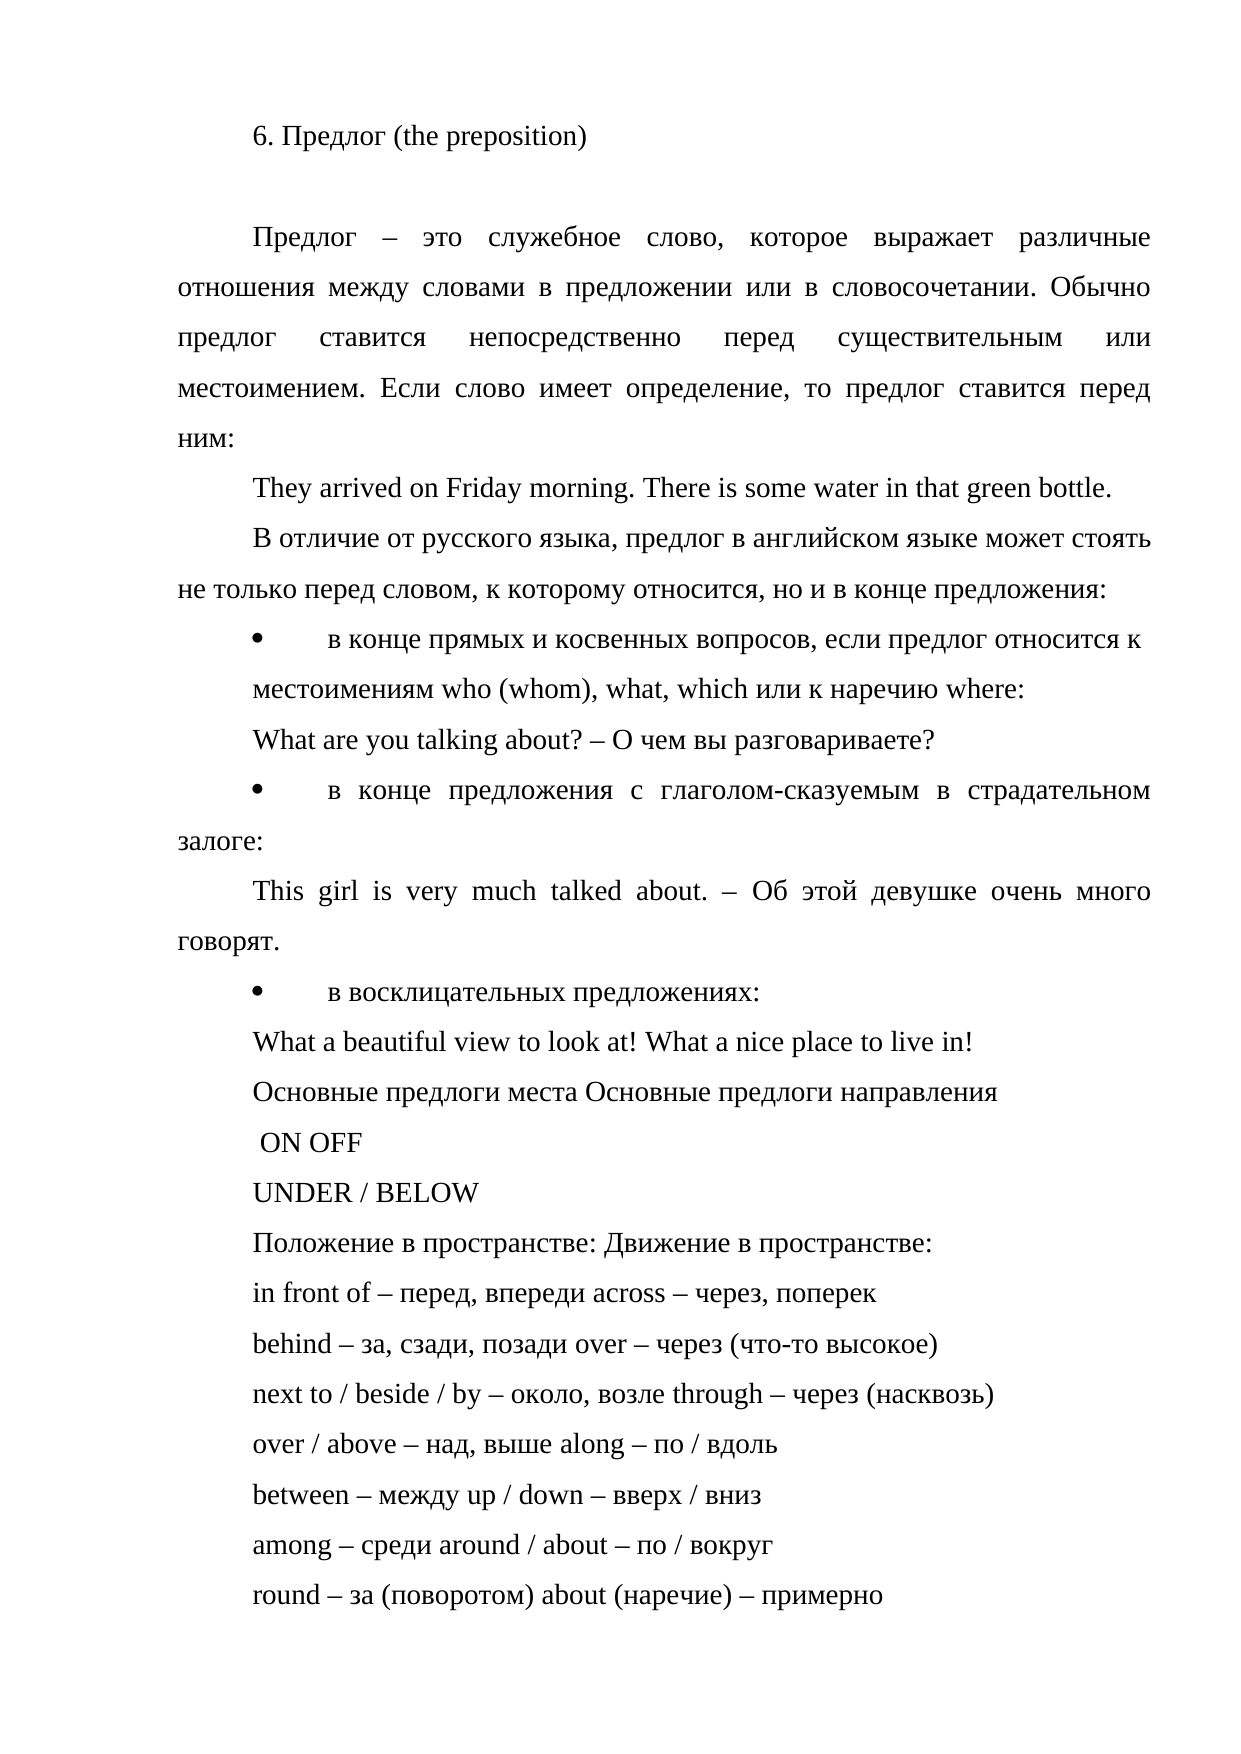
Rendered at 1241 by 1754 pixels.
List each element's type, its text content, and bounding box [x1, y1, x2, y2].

text ON OFF [177, 1125, 1152, 1158]
text Предлог – это служебное слово, которое выражает различные отношения между словами в предложении или в словосочетании. Обычно предлог ставится непосредственно перед существительным или местоимением. Если слово имеет определение, то предлог ставится перед ним: [177, 219, 1152, 453]
text among – среди around / about – по / вокруг [177, 1527, 1152, 1561]
text over / above – над, выше along – по / вдоль [177, 1427, 1152, 1460]
text Положение в пространстве: Движение в пространстве: [177, 1225, 1152, 1259]
list в конце предложения с глаголом-сказуемым в страдательном залоге: [177, 772, 1152, 856]
list в восклицательных предложениях: [177, 974, 1152, 1007]
text Основные предлоги места Основные предлоги направления [177, 1074, 1152, 1108]
text UNDER / BELOW [177, 1175, 1152, 1208]
text They arrived on Friday morning. There is some water in that green bottle. [177, 470, 1152, 504]
text between – между up / down – вверх / вниз [177, 1477, 1152, 1510]
text В отличие от русского языка, предлог в английском языке может стоять не только перед словом, к которому относится, но и в конце предложения: [177, 521, 1152, 604]
text This girl is very much talked about. – Об этой девушке очень много говорят. [177, 873, 1152, 957]
text round – за (поворотом) about (наречие) – примерно [177, 1577, 1152, 1611]
text in front of – перед, впереди across – через, поперек [177, 1276, 1152, 1309]
text next to / beside / by – около, возле through – через (насквозь) [177, 1376, 1152, 1410]
text What are you talking about? – О чем вы разговариваете? [177, 722, 1152, 756]
list в конце прямых и косвенных вопросов, если предлог относится к [177, 621, 1152, 655]
text behind – за, сзади, позади over – через (что-то высокое) [177, 1326, 1152, 1359]
text местоимениям who (whom), what, which или к наречию where: [177, 672, 1152, 705]
text What a beautiful view to look at! What a nice place to live in! [177, 1024, 1152, 1058]
text 6. Предлог (the preposition) [177, 118, 1152, 152]
